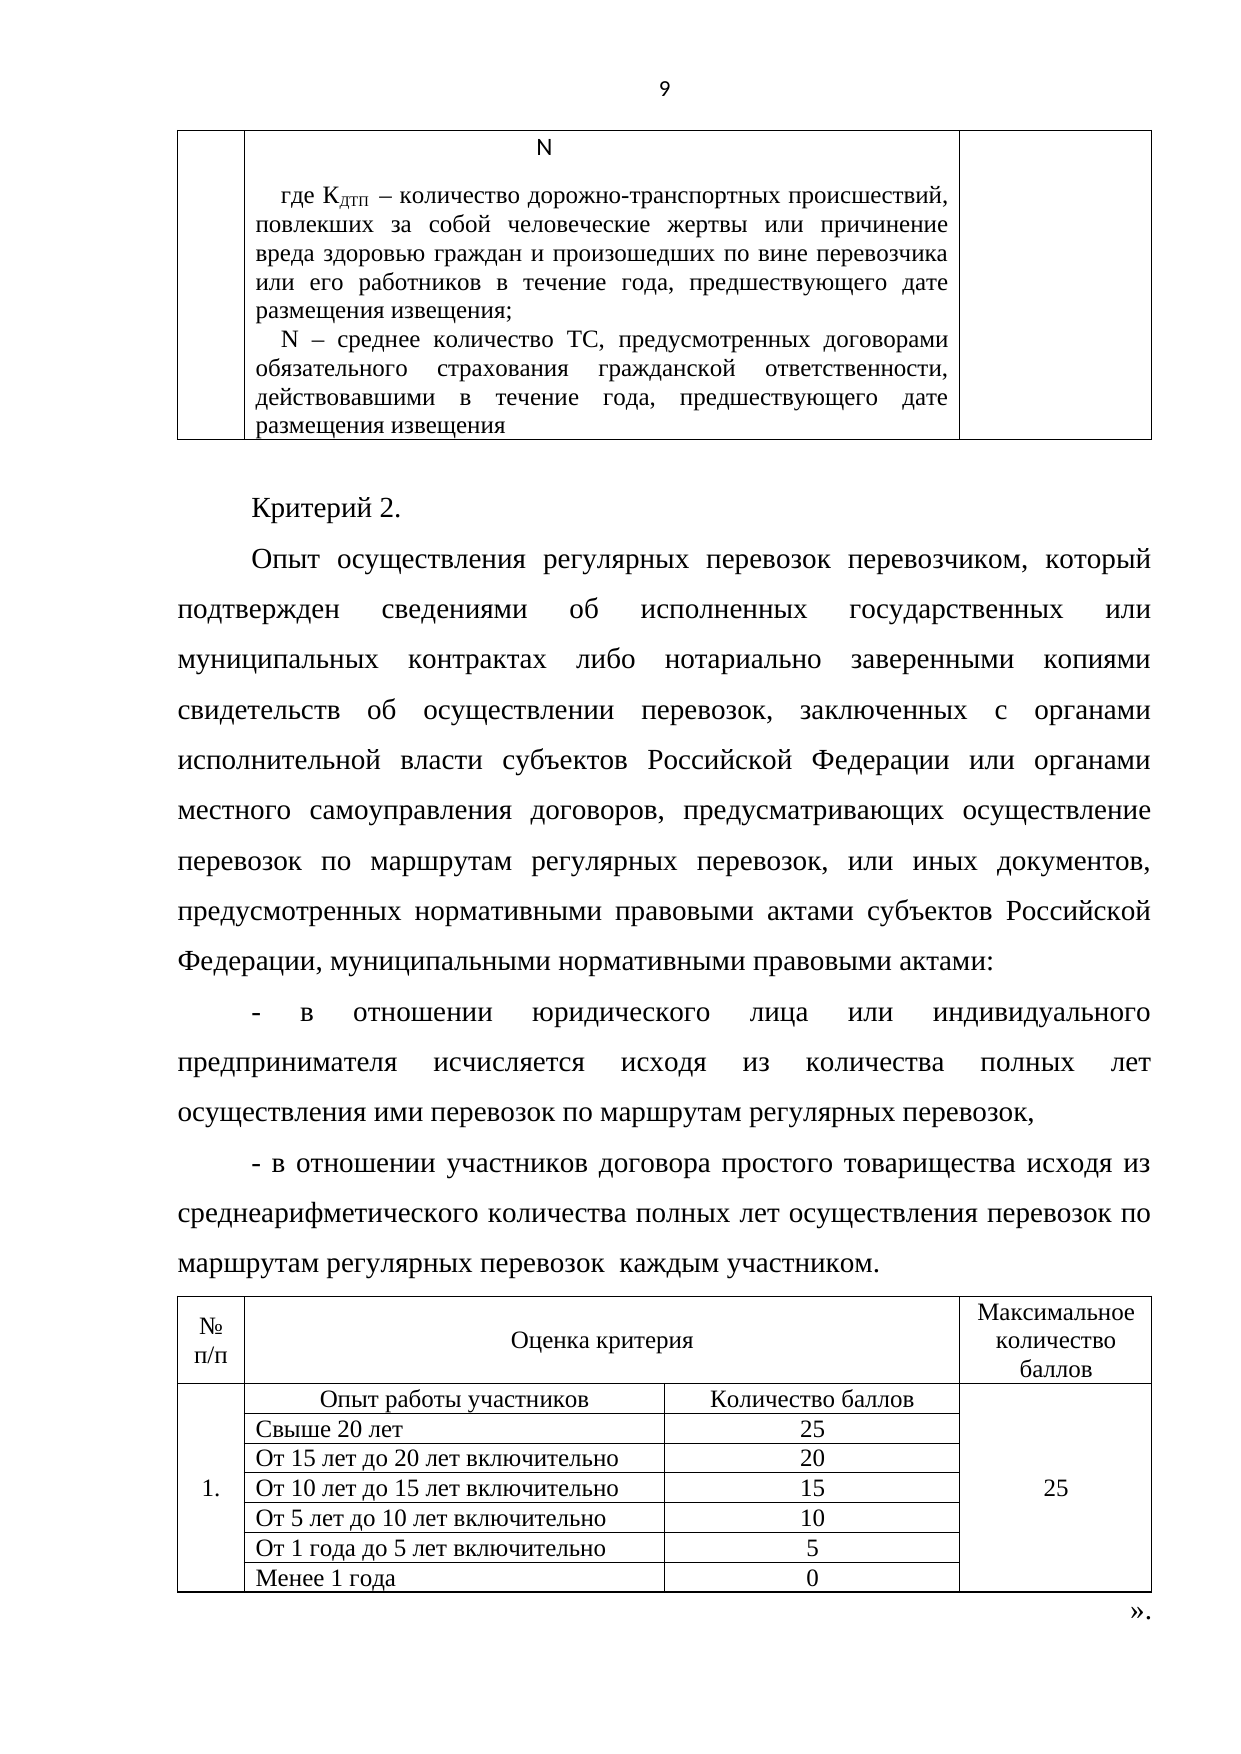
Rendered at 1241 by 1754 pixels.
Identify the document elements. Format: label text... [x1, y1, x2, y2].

table_header № п/п [178, 1297, 244, 1383]
text - в отношении участников договора простого товарищества исходя из среднеарифметического количества полных лет осуществления перевозок по маршрутам регулярных перевозок каждым участником. [177, 1145, 1152, 1279]
table_cell Опыт работы участников [245, 1384, 664, 1413]
text Критерий 2. [177, 491, 1152, 524]
table_cell От 15 лет до 20 лет включительно [245, 1444, 664, 1472]
table_cell 10 [665, 1503, 959, 1532]
table_cell 25 [665, 1414, 959, 1442]
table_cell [245, 131, 959, 439]
table_cell 5 [665, 1533, 959, 1562]
table_cell 1. [178, 1384, 244, 1591]
table_cell 15 [665, 1473, 959, 1502]
table_cell От 5 лет до 10 лет включительно [245, 1503, 664, 1532]
table_cell От 1 года до 5 лет включительно [245, 1533, 664, 1562]
table_cell 20 [665, 1444, 959, 1472]
table_cell Свыше 20 лет [245, 1414, 664, 1442]
table_header Оценка критерия [245, 1297, 959, 1383]
text ». [177, 1593, 1152, 1626]
text Опыт осуществления регулярных перевозок перевозчиком, который подтвержден сведениями об исполненных государственных или муниципальных контрактах либо нотариально заверенными копиями свидетельств об осуществлении перевозок, заключенных с органами исполнительной власти субъектов Российской Федерации или органами местного самоуправления договоров, предусматривающих осуществление перевозок по маршрутам регулярных перевозок, или иных документов, предусмотренных нормативными правовыми актами субъектов Российской Федерации, муниципальными нормативными правовыми актами: [177, 541, 1152, 977]
table_cell 25 [960, 1384, 1151, 1591]
table_cell Менее 1 года [245, 1563, 664, 1591]
text - в отношении юридического лица или индивидуального предпринимателя исчисляется исходя из количества полных лет осуществления ими перевозок по маршрутам регулярных перевозок, [177, 994, 1152, 1128]
table_cell 0 [665, 1563, 959, 1591]
table_cell Количество баллов [665, 1384, 959, 1413]
table_cell От 10 лет до 15 лет включительно [245, 1473, 664, 1502]
table_header Максимальное количество баллов [960, 1297, 1151, 1383]
